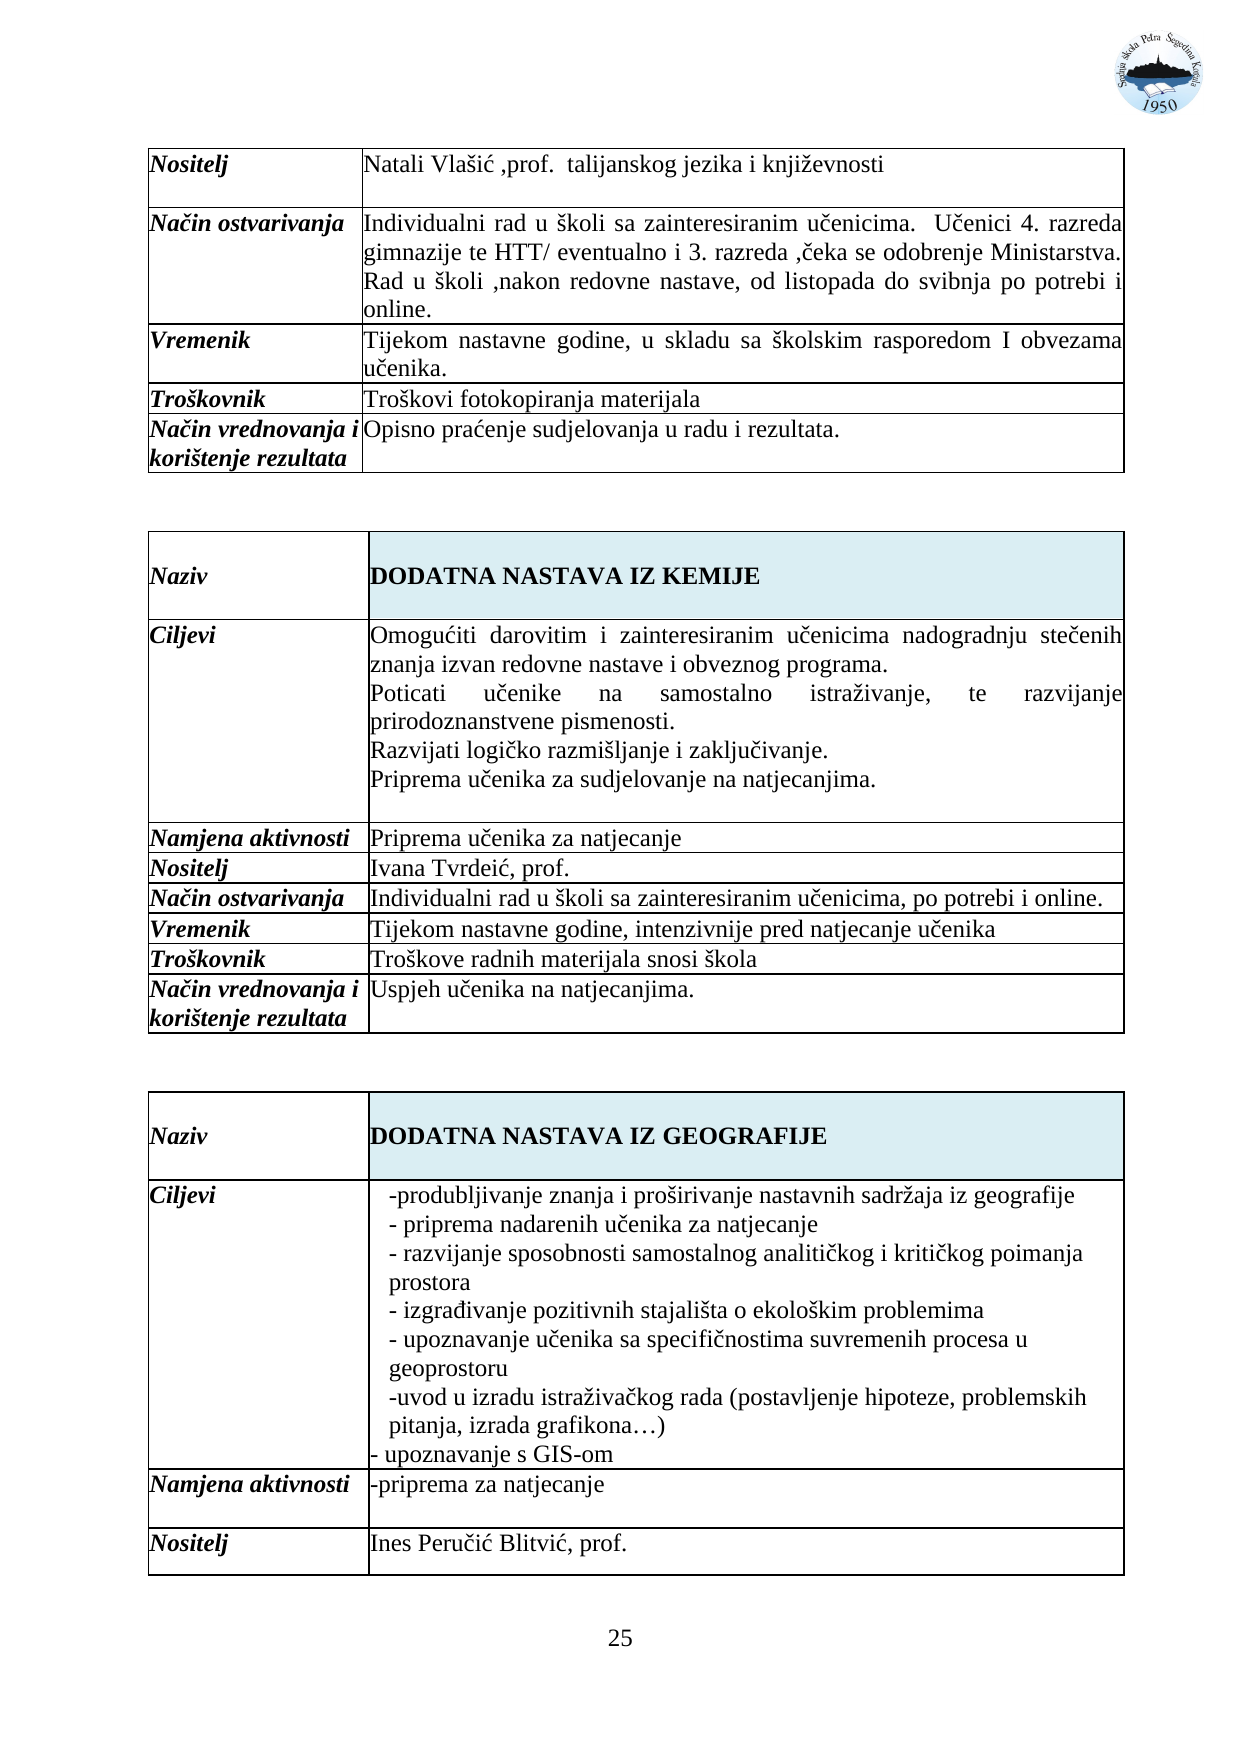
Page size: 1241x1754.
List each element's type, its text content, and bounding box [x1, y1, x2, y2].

table_cell - upoznavanje s GIS-om [370, 1181, 1123, 1468]
table_cell Način ostvarivanja [149, 884, 368, 912]
table_cell Način vrednovanja i korištenje rezultata [149, 975, 368, 1032]
table_cell Individualni rad u školi sa zainteresiranim učenicima. Učenici 4. razreda gimnazije te HTT/ eventualno i 3. razreda ,čeka se odobrenje Ministarstva. Rad u školi ,nakon redovne nastave, od listopada do svibnja po potrebi i online. [363, 208, 1123, 323]
table_cell Način vrednovanja i korištenje rezultata [149, 414, 362, 472]
table_cell Troškovi fotokopiranja materijala [363, 384, 1123, 413]
table_cell Tijekom nastavne godine, u skladu sa školskim rasporedom I obvezama učenika. [363, 325, 1123, 382]
table_cell Troškovnik [149, 384, 362, 413]
table_cell Ciljevi [149, 1181, 368, 1468]
table_cell Vremenik [149, 914, 368, 943]
table_header Naziv [149, 532, 368, 618]
table_cell Ines Peručić Blitvić, prof. [370, 1529, 1123, 1574]
table_cell Nositelj [149, 1529, 368, 1574]
table_header DODATNA NASTAVA IZ GEOGRAFIJE [370, 1093, 1123, 1179]
table_header DODATNA NASTAVA IZ KEMIJE [370, 532, 1123, 618]
table_cell Ciljevi [149, 620, 368, 821]
table_cell Omogućiti darovitim i zainteresiranim učenicima nadogradnju stečenih znanja izvan redovne nastave i obveznog programa. Poticati učenike na samostalno istraživanje, te razvijanje prirodoznanstvene pismenosti. Razvijati logičko razmišljanje i zaključivanje. Priprema učenika za sudjelovanje na natjecanjima. [370, 620, 1123, 821]
table_cell -priprema za natjecanje [370, 1470, 1123, 1527]
table_cell Priprema učenika za natjecanje [370, 823, 1123, 852]
table_cell Uspjeh učenika na natjecanjima. [370, 975, 1123, 1032]
table_header Naziv [149, 1093, 368, 1179]
table_cell Natali Vlašić ,prof. talijanskog jezika i književnosti [363, 149, 1123, 207]
table_cell Nositelj [149, 853, 368, 882]
table_cell Namjena aktivnosti [149, 823, 368, 852]
table_cell Namjena aktivnosti [149, 1470, 368, 1527]
table_cell Tijekom nastavne godine, intenzivnije pred natjecanje učenika [370, 914, 1123, 943]
table_cell Ivana Tvrdeić, prof. [370, 853, 1123, 882]
table_cell Individualni rad u školi sa zainteresiranim učenicima, po potrebi i online. [370, 884, 1123, 912]
table_cell Nositelj [149, 149, 362, 207]
table_cell Troškove radnih materijala snosi škola [370, 944, 1123, 973]
picture [1113, 30, 1204, 115]
table_cell Vremenik [149, 325, 362, 382]
table_cell Troškovnik [149, 944, 368, 973]
table_cell Način ostvarivanja [149, 208, 362, 323]
table_cell Opisno praćenje sudjelovanja u radu i rezultata. [363, 414, 1123, 472]
